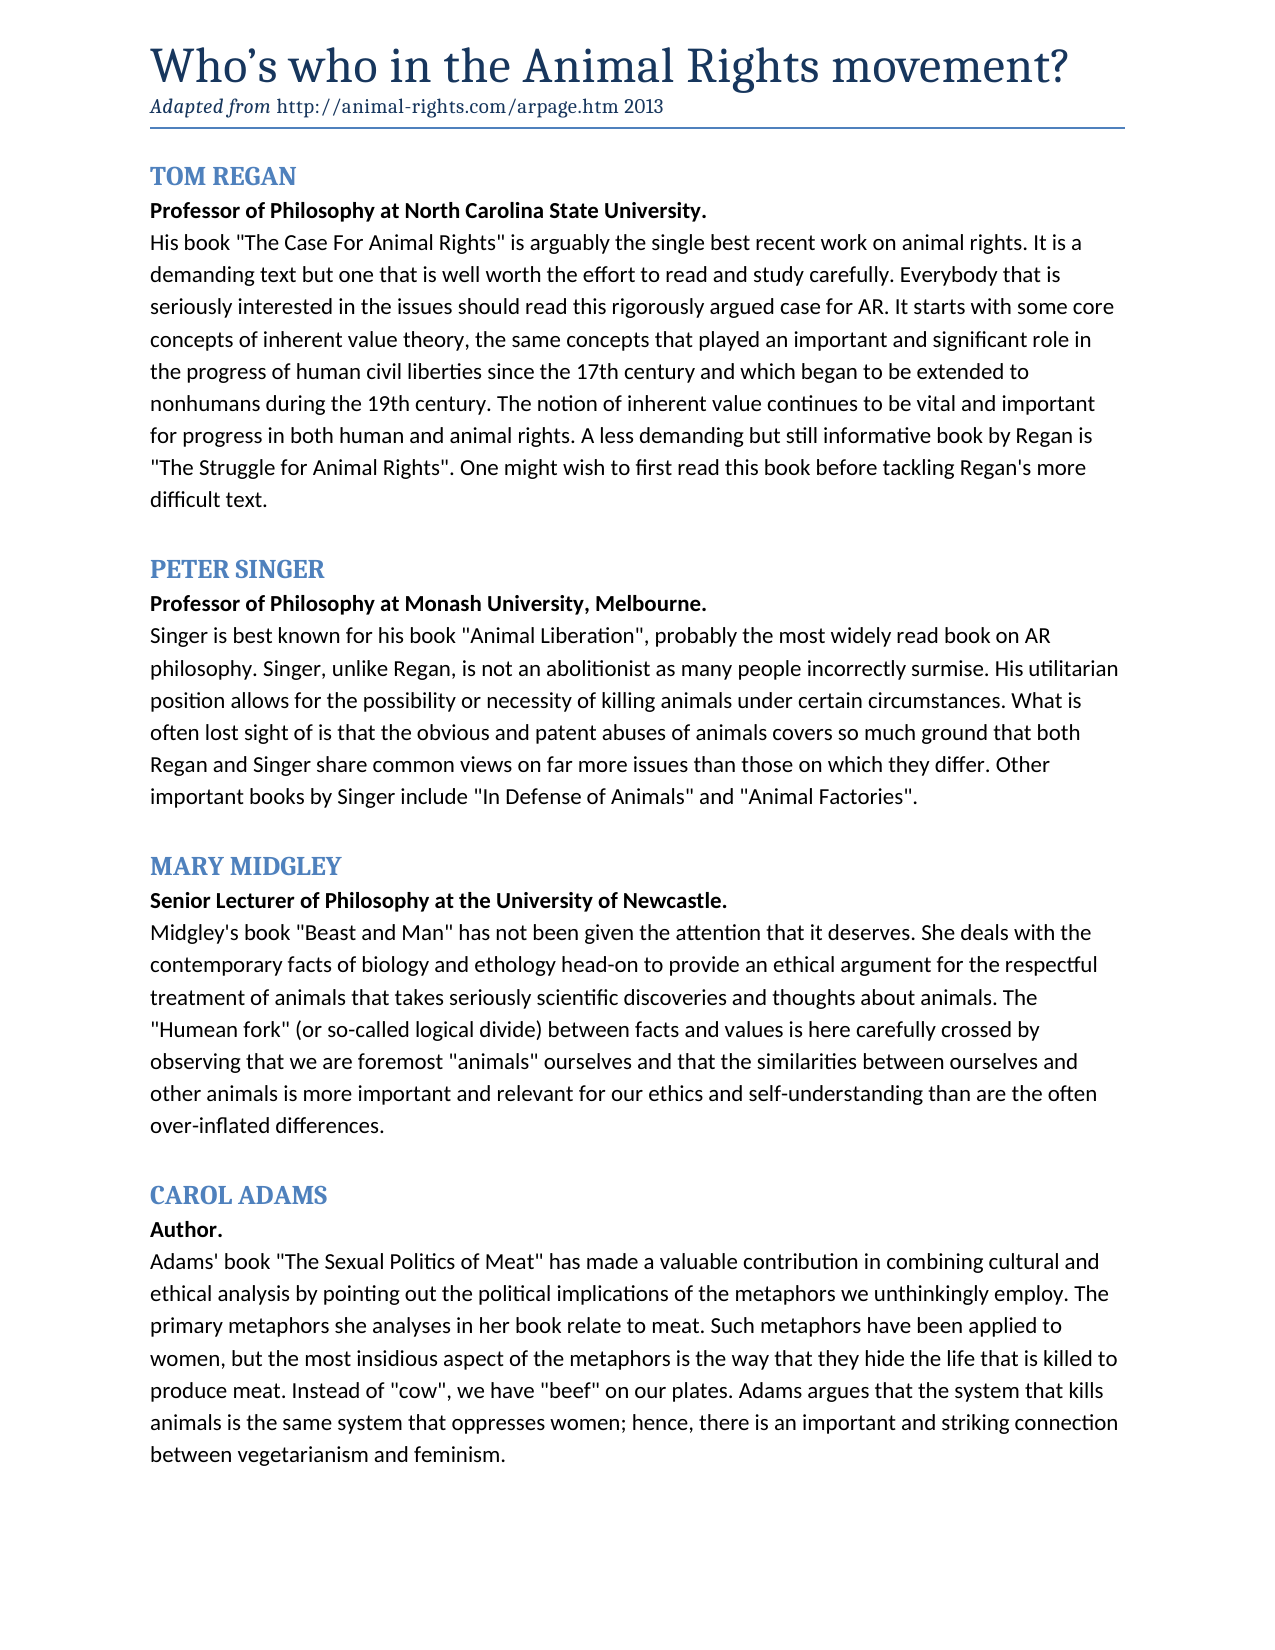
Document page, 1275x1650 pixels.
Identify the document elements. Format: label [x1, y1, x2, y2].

text [150, 161, 1125, 1468]
